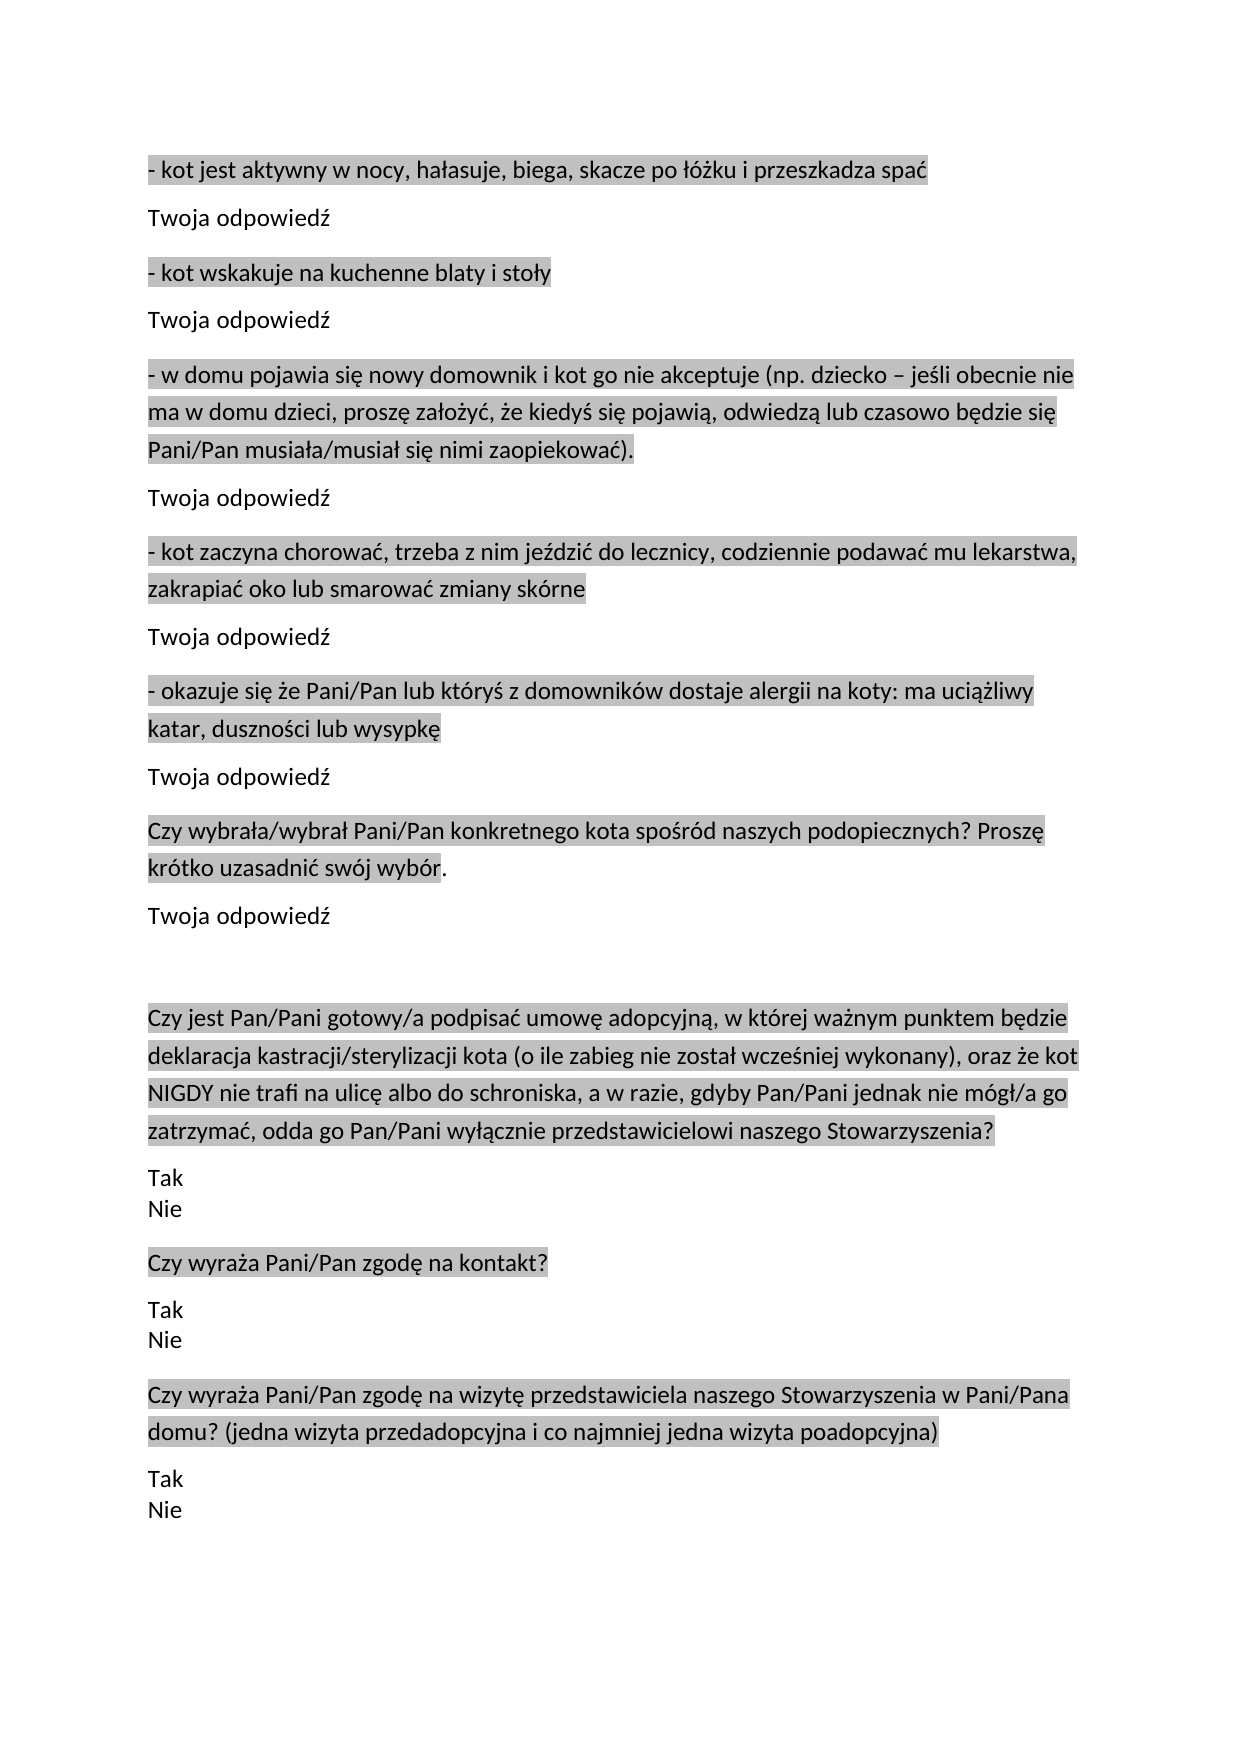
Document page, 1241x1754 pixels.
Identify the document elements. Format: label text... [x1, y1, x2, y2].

text Twoja odpowiedź [148, 481, 1093, 512]
text Nie [148, 1494, 1093, 1524]
text Nie [148, 1324, 1093, 1355]
text Tak [148, 1294, 1093, 1324]
text - okazuje się że Pani/Pan lub któryś z domowników dostaje alergii na koty: ma uciążliwy katar, duszności lub wysypkę [148, 668, 1093, 743]
text Czy jest Pan/Pani gotowy/a podpisać umowę adopcyjną, w której ważnym punktem będzie deklaracja kastracji/sterylizacji kota (o ile zabieg nie został wcześniej wykonany), oraz że kot NIGDY nie trafi na ulicę albo do schroniska, a w razie, gdyby Pan/Pani jednak nie mógł/a go zatrzymać, odda go Pan/Pani wyłącznie przedstawicielowi naszego Stowarzyszenia? [148, 996, 1093, 1146]
text Czy wyraża Pani/Pan zgodę na wizytę przedstawiciela naszego Stowarzyszenia w Pani/Pana domu? (jedna wizyta przedadopcyjna i co najmniej jedna wizyta poadopcyjna) [148, 1372, 1093, 1447]
text Twoja odpowiedź [148, 760, 1093, 791]
text - kot wskakuje na kuchenne blaty i stoły [148, 250, 1093, 287]
text Czy wyraża Pani/Pan zgodę na kontakt? [148, 1240, 1093, 1277]
text Twoja odpowiedź [148, 202, 1093, 233]
text Nie [148, 1193, 1093, 1223]
text Twoja odpowiedź [148, 900, 1093, 931]
text Tak [148, 1162, 1093, 1193]
text Twoja odpowiedź [148, 304, 1093, 335]
text Czy wybrała/wybrał Pani/Pan konkretnego kota spośród naszych podopiecznych? Proszę krótko uzasadnić swój wybór. [148, 808, 1093, 883]
text - w domu pojawia się nowy domownik i kot go nie akceptuje (np. dziecko – jeśli obecnie nie ma w domu dzieci, proszę założyć, że kiedyś się pojawią, odwiedzą lub czasowo będzie się Pani/Pan musiała/musiał się nimi zaopiekować). [148, 352, 1093, 464]
text Twoja odpowiedź [148, 621, 1093, 652]
text - kot jest aktywny w nocy, hałasuje, biega, skacze po łóżku i przeszkadza spać [148, 148, 1093, 185]
text - kot zaczyna chorować, trzeba z nim jeździć do lecznicy, codziennie podawać mu lekarstwa, zakrapiać oko lub smarować zmiany skórne [148, 529, 1093, 604]
text Tak [148, 1463, 1093, 1494]
